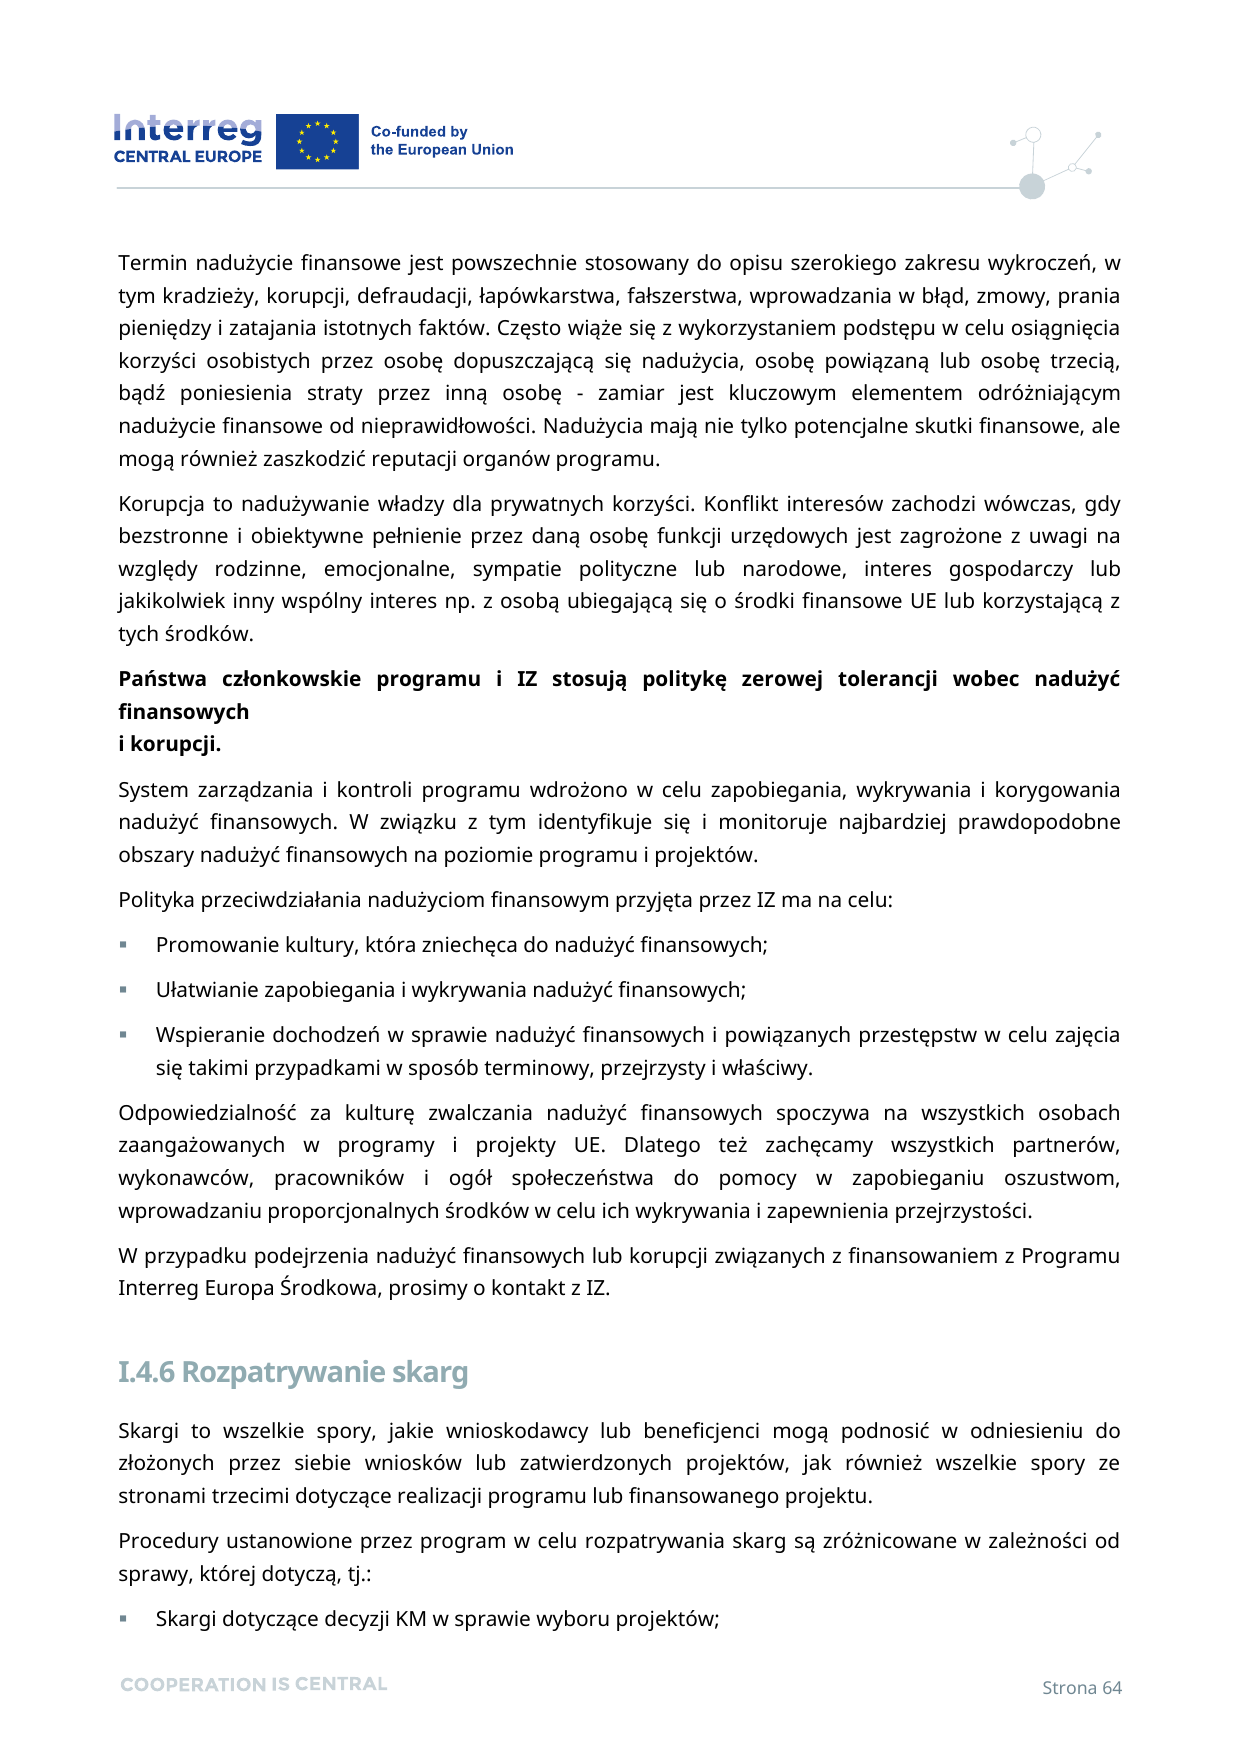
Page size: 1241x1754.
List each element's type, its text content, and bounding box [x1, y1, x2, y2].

text Odpowiedzialność za kulturę zwalczania nadużyć finansowych spoczywa na wszystkich osobach zaangażowanych w programy i projekty UE. Dlatego też zachęcamy wszystkich partnerów, wykonawców, pracowników i ogół społeczeństwa do pomocy w zapobieganiu oszustwom, wprowadzaniu proporcjonalnych środków w celu ich wykrywania i zapewnienia przejrzystości. [118, 1098, 1122, 1224]
text Procedury ustanowione przez program w celu rozpatrywania skarg są zróżnicowane w zależności od sprawy, której dotyczą, tj.: [118, 1526, 1122, 1587]
text Państwa członkowskie programu i IZ stosują politykę zerowej tolerancji wobec nadużyć finansowych i korupcji. [118, 664, 1122, 758]
text Korupcja to nadużywanie władzy dla prywatnych korzyści. Konflikt interesów zachodzi wówczas, gdy bezstronne i obiektywne pełnienie przez daną osobę funkcji urzędowych jest zagrożone z uwagi na względy rodzinne, emocjonalne, sympatie polityczne lub narodowe, interes gospodarczy lub jakikolwiek inny wspólny interes np. z osobą ubiegającą się o środki finansowe UE lub korzystającą z tych środków. [118, 489, 1122, 648]
text Skargi to wszelkie spory, jakie wnioskodawcy lub beneficjenci mogą podnosić w odniesieniu do złożonych przez siebie wniosków lub zatwierdzonych projektów, jak również wszelkie spory ze stronami trzecimi dotyczące realizacji programu lub finansowanego projektu. [118, 1416, 1122, 1509]
text Termin nadużycie finansowe jest powszechnie stosowany do opisu szerokiego zakresu wykroczeń, w tym kradzieży, korupcji, defraudacji, łapówkarstwa, fałszerstwa, wprowadzania w błąd, zmowy, prania pieniędzy i zatajania istotnych faktów. Często wiąże się z wykorzystaniem podstępu w celu osiągnięcia korzyści osobistych przez osobę dopuszczającą się nadużycia, osobę powiązaną lub osobę trzecią, bądź poniesienia straty przez inną osobę - zamiar jest kluczowym elementem odróżniającym nadużycie finansowe od nieprawidłowości. Nadużycia mają nie tylko potencjalne skutki finansowe, ale mogą również zaszkodzić reputacji organów programu. [118, 248, 1122, 472]
list Ułatwianie zapobiegania i wykrywania nadużyć finansowych; [118, 975, 1122, 1004]
list Skargi dotyczące decyzji KM w sprawie wyboru projektów; [118, 1604, 1122, 1632]
text Polityka przeciwdziałania nadużyciom finansowym przyjęta przez IZ ma na celu: [118, 885, 1122, 913]
text System zarządzania i kontroli programu wdrożono w celu zapobiegania, wykrywania i korygowania nadużyć finansowych. W związku z tym identyfikuje się i monitoruje najbardziej prawdopodobne obszary nadużyć finansowych na poziomie programu i projektów. [118, 775, 1122, 868]
list Promowanie kultury, która zniechęca do nadużyć finansowych; [118, 930, 1122, 958]
text W przypadku podejrzenia nadużyć finansowych lub korupcji związanych z finansowaniem z Programu Interreg Europa Środkowa, prosimy o kontakt z IZ. [118, 1241, 1122, 1302]
list I.4.6 Rozpatrywanie skarg [118, 1351, 1087, 1391]
list Wspieranie dochodzeń w sprawie nadużyć finansowych i powiązanych przestępstw w celu zajęcia się takimi przypadkami w sposób terminowy, przejrzysty i właściwy. [118, 1020, 1122, 1081]
